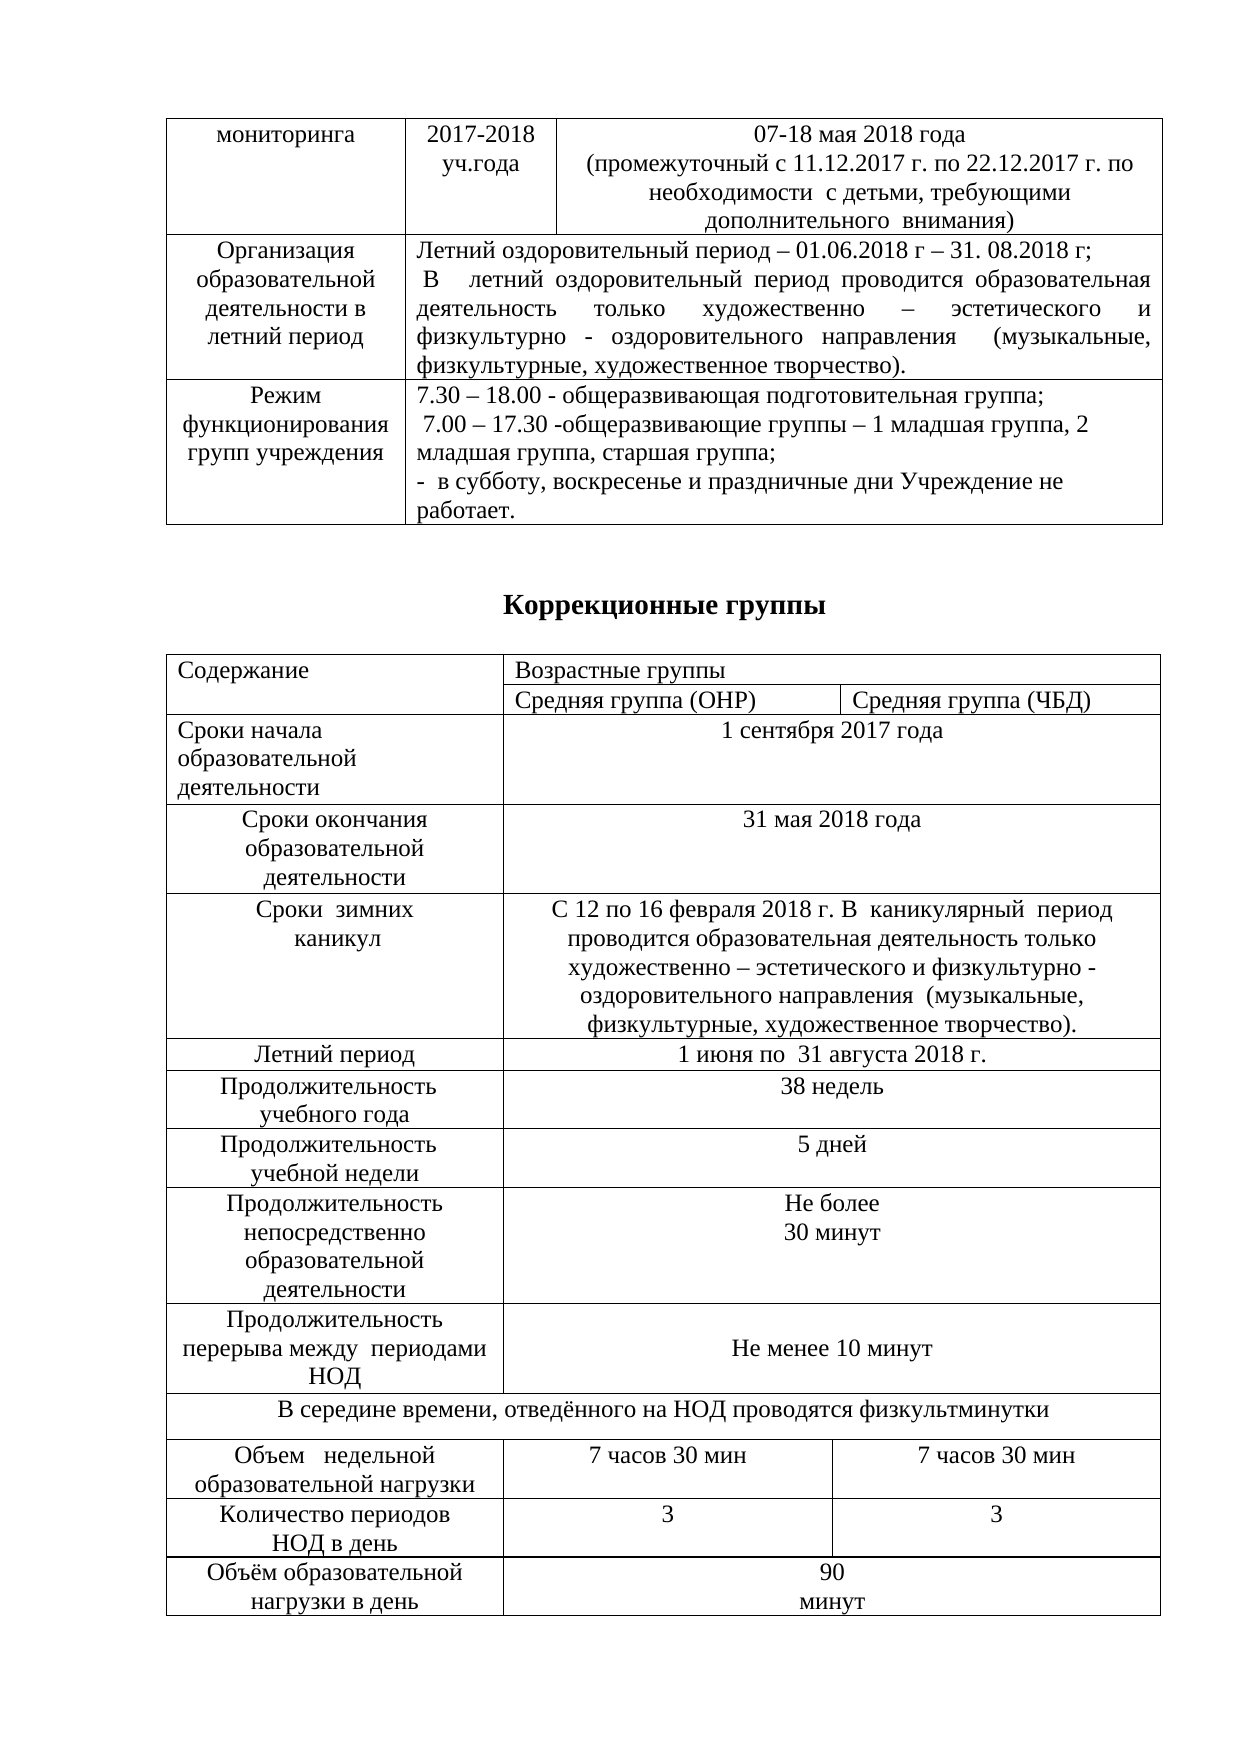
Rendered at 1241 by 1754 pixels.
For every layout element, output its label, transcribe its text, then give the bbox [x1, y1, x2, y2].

table_cell Организация образовательной деятельности в летний период [167, 235, 405, 379]
table_cell 7 часов 30 мин [504, 1440, 832, 1498]
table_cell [406, 119, 556, 234]
table_cell 3 [833, 1499, 1160, 1556]
table_cell Продолжительность перерыва между периодами НОД [167, 1304, 503, 1393]
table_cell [167, 119, 405, 234]
table_cell Количество периодов НОД в день [167, 1499, 503, 1556]
table_cell Сроки зимних каникул [167, 894, 503, 1038]
table_cell Сроки окончания образовательной деятельности [167, 805, 503, 893]
table_header Содержание [167, 655, 503, 714]
table_cell Летний период [167, 1039, 503, 1070]
table_header Возрастные группы [504, 655, 1160, 684]
table_cell Продолжительность учебной недели [167, 1129, 503, 1187]
table_cell Объём образовательной нагрузки в день [167, 1558, 503, 1615]
table_cell Режим функционирования групп учреждения [167, 380, 405, 524]
table_cell 1 июня по 31 августа 2018 г. [504, 1039, 1160, 1070]
table_cell Продолжительность учебного года [167, 1071, 503, 1128]
table_cell 7.30 – 18.00 - общеразвивающая подготовительная группа; 7.00 – 17.30 -общеразвивающие группы – 1 младшая группа, 2 младшая группа, старшая группа; - в субботу, воскресенье и праздничные дни Учреждение не работает. [406, 380, 1162, 524]
table_cell 07-18 мая 2018 года (промежуточный с 11.12.2017 г. по 22.12.2017 г. по необходимости с детьми, требующими дополнительного внимания) [557, 119, 1162, 234]
table_cell 3 [504, 1499, 832, 1556]
table_cell С 12 по 16 февраля 2018 г. В каникулярный период проводится образовательная деятельность только художественно – эстетического и физкультурно - оздоровительного направления (музыкальные, физкультурные, художественное творчество). [504, 894, 1160, 1038]
table_cell Средняя группа (ОНР) [504, 685, 840, 714]
table_cell Продолжительность непосредственно образовательной деятельности [167, 1188, 503, 1303]
table_cell Сроки начала образовательной деятельности [167, 715, 503, 803]
text Коррекционные группы [177, 587, 1152, 621]
table_cell 5 дней [504, 1129, 1160, 1187]
table_cell Летний оздоровительный период – 01.06.2018 г – 31. 08.2018 г; В летний оздоровительный период проводится образовательная деятельность только художественно – эстетического и физкультурно - оздоровительного направления (музыкальные, физкультурные, художественное творчество). [406, 235, 1162, 379]
table_cell Средняя группа (ЧБД) [841, 685, 1160, 714]
table_cell 7 часов 30 мин [833, 1440, 1160, 1498]
table_cell Не менее 10 минут [504, 1304, 1160, 1393]
table_cell 90 минут [504, 1558, 1160, 1615]
table_cell Объем недельной образовательной нагрузки [167, 1440, 503, 1498]
table_cell 31 мая 2018 года [504, 805, 1160, 893]
table_cell В середине времени, отведённого на НОД проводятся физкультминутки [167, 1394, 1160, 1439]
table_cell 38 недель [504, 1071, 1160, 1128]
table_cell 1 сентября 2017 года [504, 715, 1160, 803]
table_cell Не более 30 минут [504, 1188, 1160, 1303]
